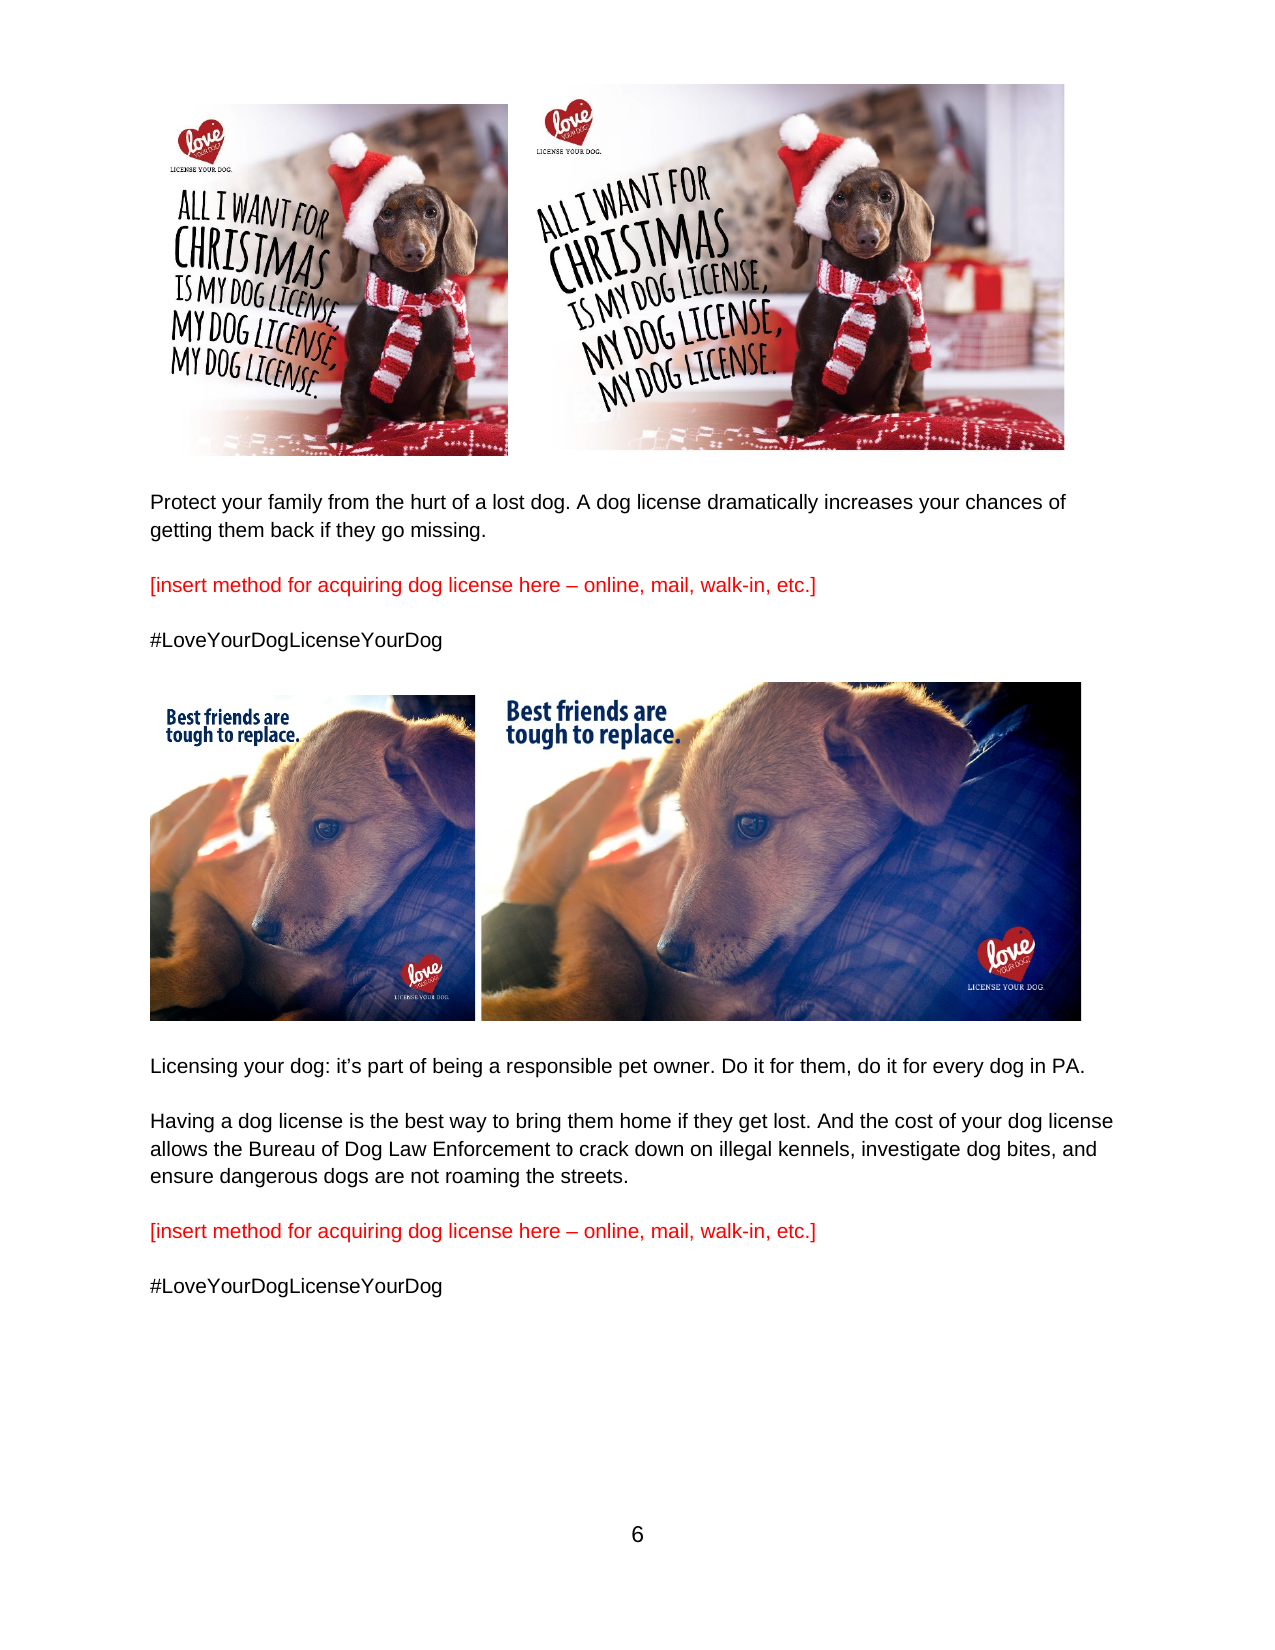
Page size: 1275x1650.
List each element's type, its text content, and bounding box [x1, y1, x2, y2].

text Having a dog license is the best way to bring them home if they get lost. And the cost of your dog license allows the Bureau of Dog Law Enforcement to crack down on illegal kennels, investigate dog bites, and ensure dangerous dogs are not roaming the streets. [150, 1109, 1125, 1188]
picture [150, 695, 476, 1021]
text #LoveYourDogLicenseYourDog [150, 1274, 1125, 1298]
picture [481, 682, 1082, 1021]
text Licensing your dog: it’s part of being a responsible pet owner. Do it for them, do it for every dog in PA. [150, 1054, 1125, 1078]
text #LoveYourDogLicenseYourDog [150, 628, 1125, 652]
text Protect your family from the hurt of a lost dog. A dog license dramatically increases your chances of getting them back if they go missing. [150, 490, 1125, 542]
text [insert method for acquiring dog license here – online, mail, walk-in, etc.] [150, 573, 1125, 597]
text [insert method for acquiring dog license here – online, mail, walk-in, etc.] [150, 1219, 1125, 1243]
picture [520, 84, 1065, 456]
picture [156, 104, 508, 456]
